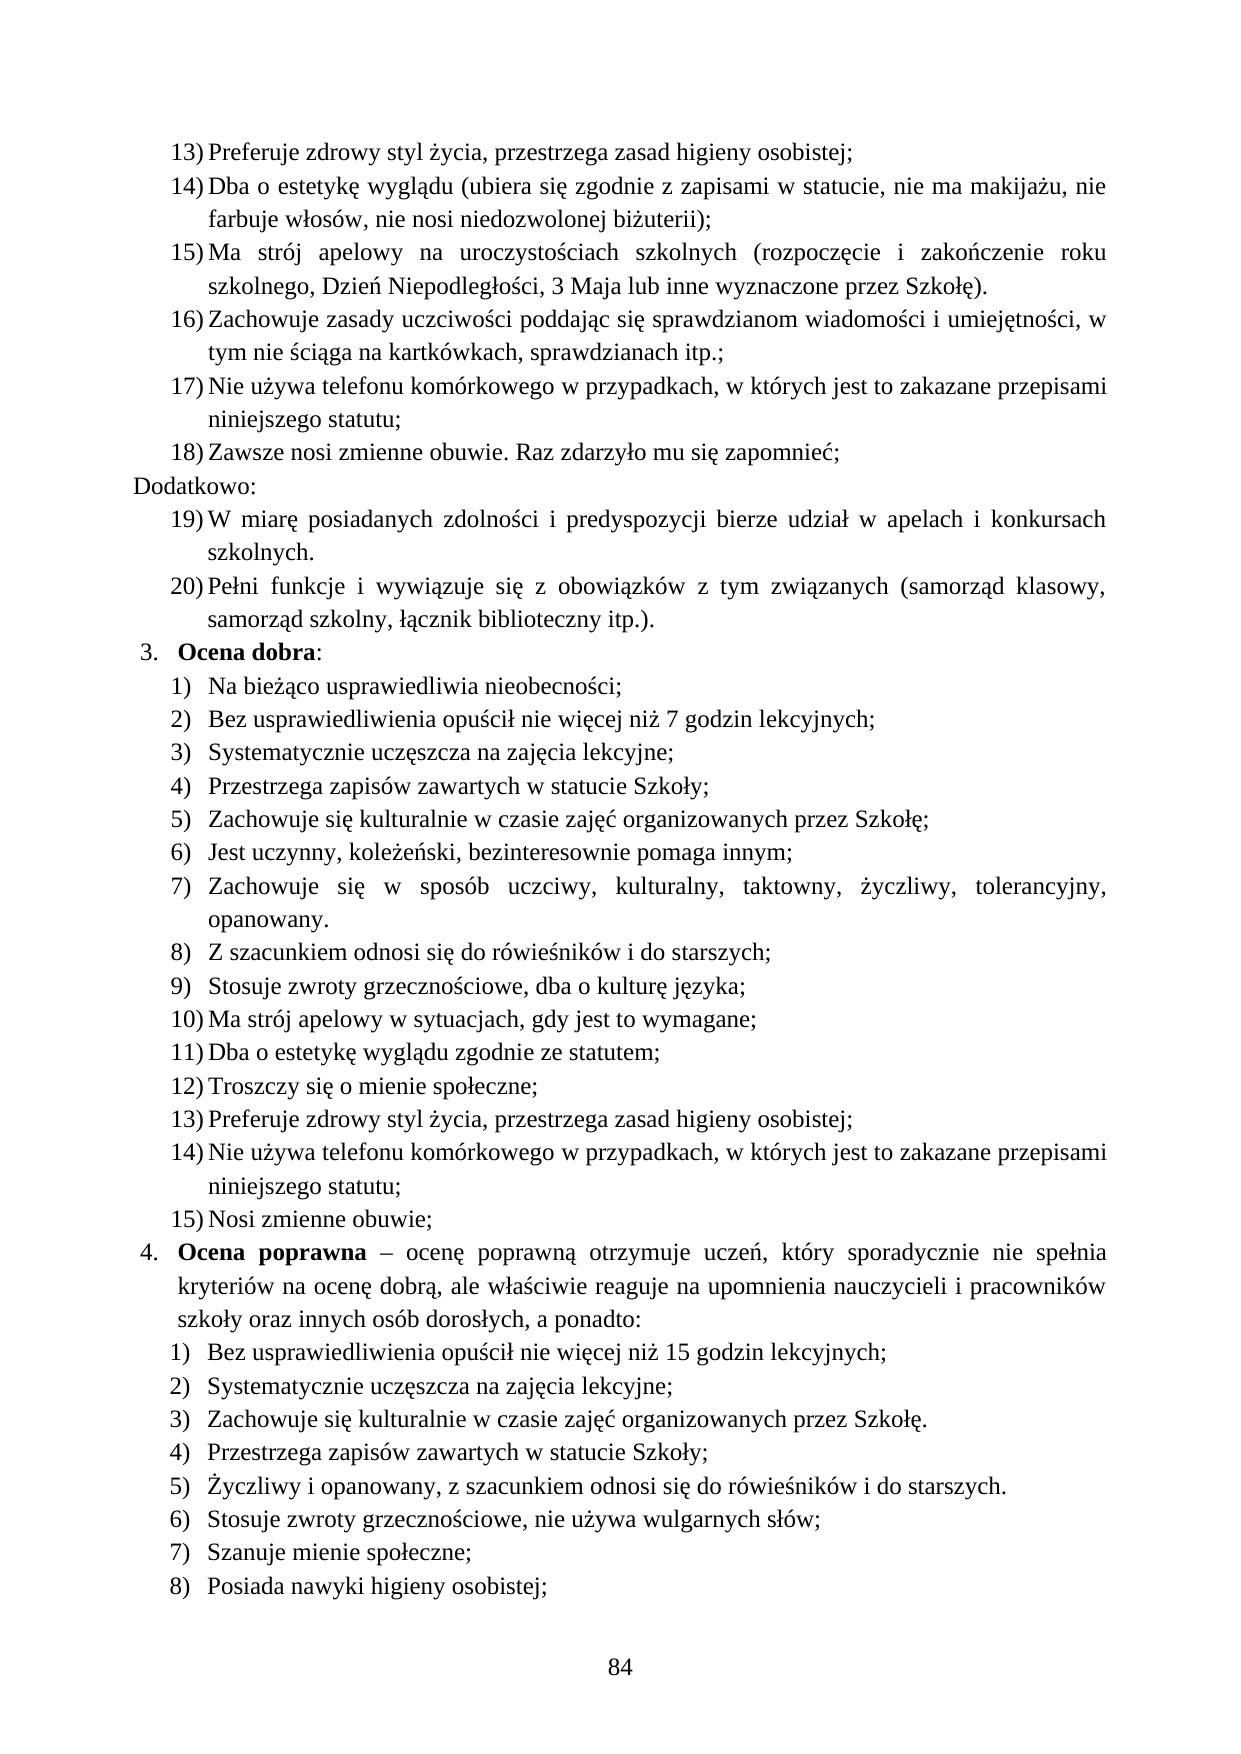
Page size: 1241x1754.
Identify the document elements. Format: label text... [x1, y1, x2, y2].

list Preferuje zdrowy styl życia, przestrzega zasad higieny osobistej; [170, 133, 1107, 166]
list Stosuje zwroty grzecznościowe, nie używa wulgarnych słów; [169, 1499, 1107, 1533]
list Zachowuje się w sposób uczciwy, kulturalny, taktowny, życzliwy, tolerancyjny, opanowany. [170, 866, 1107, 933]
list Systematycznie uczęszcza na zajęcia lekcyjne; [170, 733, 1107, 766]
list Nosi zmienne obuwie; [170, 1199, 1107, 1233]
list Ma strój apelowy w sytuacjach, gdy jest to wymagane; [170, 999, 1107, 1033]
list Preferuje zdrowy styl życia, przestrzega zasad higieny osobistej; [170, 1099, 1107, 1133]
list Ocena dobra: [140, 633, 1107, 666]
list W miarę posiadanych zdolności i predyspozycji bierze udział w apelach i konkursach szkolnych. [170, 499, 1107, 566]
list Nie używa telefonu komórkowego w przypadkach, w których jest to zakazane przepisami niniejszego statutu; [170, 1133, 1107, 1199]
list Ma strój apelowy na uroczystościach szkolnych (rozpoczęcie i zakończenie roku szkolnego, Dzień Niepodległości, 3 Maja lub inne wyznaczone przez Szkołę). [170, 233, 1107, 299]
list Pełni funkcje i wywiązuje się z obowiązków z tym związanych (samorząd klasowy, samorząd szkolny, łącznik biblioteczny itp.). [170, 566, 1107, 633]
list Zachowuje się kulturalnie w czasie zajęć organizowanych przez Szkołę; [170, 799, 1107, 833]
list Zachowuje się kulturalnie w czasie zajęć organizowanych przez Szkołę. [169, 1399, 1107, 1433]
list Troszczy się o mienie społeczne; [170, 1066, 1107, 1099]
list Dba o estetykę wyglądu zgodnie ze statutem; [170, 1033, 1107, 1066]
list Przestrzega zapisów zawartych w statucie Szkoły; [170, 766, 1107, 799]
list Przestrzega zapisów zawartych w statucie Szkoły; [169, 1433, 1107, 1466]
list Posiada nawyki higieny osobistej; [169, 1566, 1107, 1599]
list Systematycznie uczęszcza na zajęcia lekcyjne; [169, 1366, 1107, 1399]
list Zawsze nosi zmienne obuwie. Raz zdarzyło mu się zapomnieć; [170, 433, 1107, 466]
list Życzliwy i opanowany, z szacunkiem odnosi się do rówieśników i do starszych. [169, 1466, 1107, 1499]
list Ocena poprawna – ocenę poprawną otrzymuje uczeń, który sporadycznie nie spełnia kryteriów na ocenę dobrą, ale właściwie reaguje na upomnienia nauczycieli i pracowników szkoły oraz innych osób dorosłych, a ponadto: [140, 1233, 1107, 1333]
list Jest uczynny, koleżeński, bezinteresownie pomaga innym; [170, 833, 1107, 866]
list Nie używa telefonu komórkowego w przypadkach, w których jest to zakazane przepisami niniejszego statutu; [170, 366, 1107, 433]
list Bez usprawiedliwienia opuścił nie więcej niż 7 godzin lekcyjnych; [170, 699, 1107, 733]
list Z szacunkiem odnosi się do rówieśników i do starszych; [170, 933, 1107, 966]
list Stosuje zwroty grzecznościowe, dba o kulturę języka; [170, 966, 1107, 999]
list Zachowuje zasady uczciwości poddając się sprawdzianom wiadomości i umiejętności, w tym nie ściąga na kartkówkach, sprawdzianach itp.; [170, 299, 1107, 366]
list Bez usprawiedliwienia opuścił nie więcej niż 15 godzin lekcyjnych; [169, 1333, 1107, 1366]
list Szanuje mienie społeczne; [169, 1533, 1107, 1566]
text Dodatkowo: [133, 466, 1107, 499]
list Dba o estetykę wyglądu (ubiera się zgodnie z zapisami w statucie, nie ma makijażu, nie farbuje włosów, nie nosi niedozwolonej biżuterii); [170, 166, 1107, 233]
list Na bieżąco usprawiedliwia nieobecności; [170, 666, 1107, 699]
